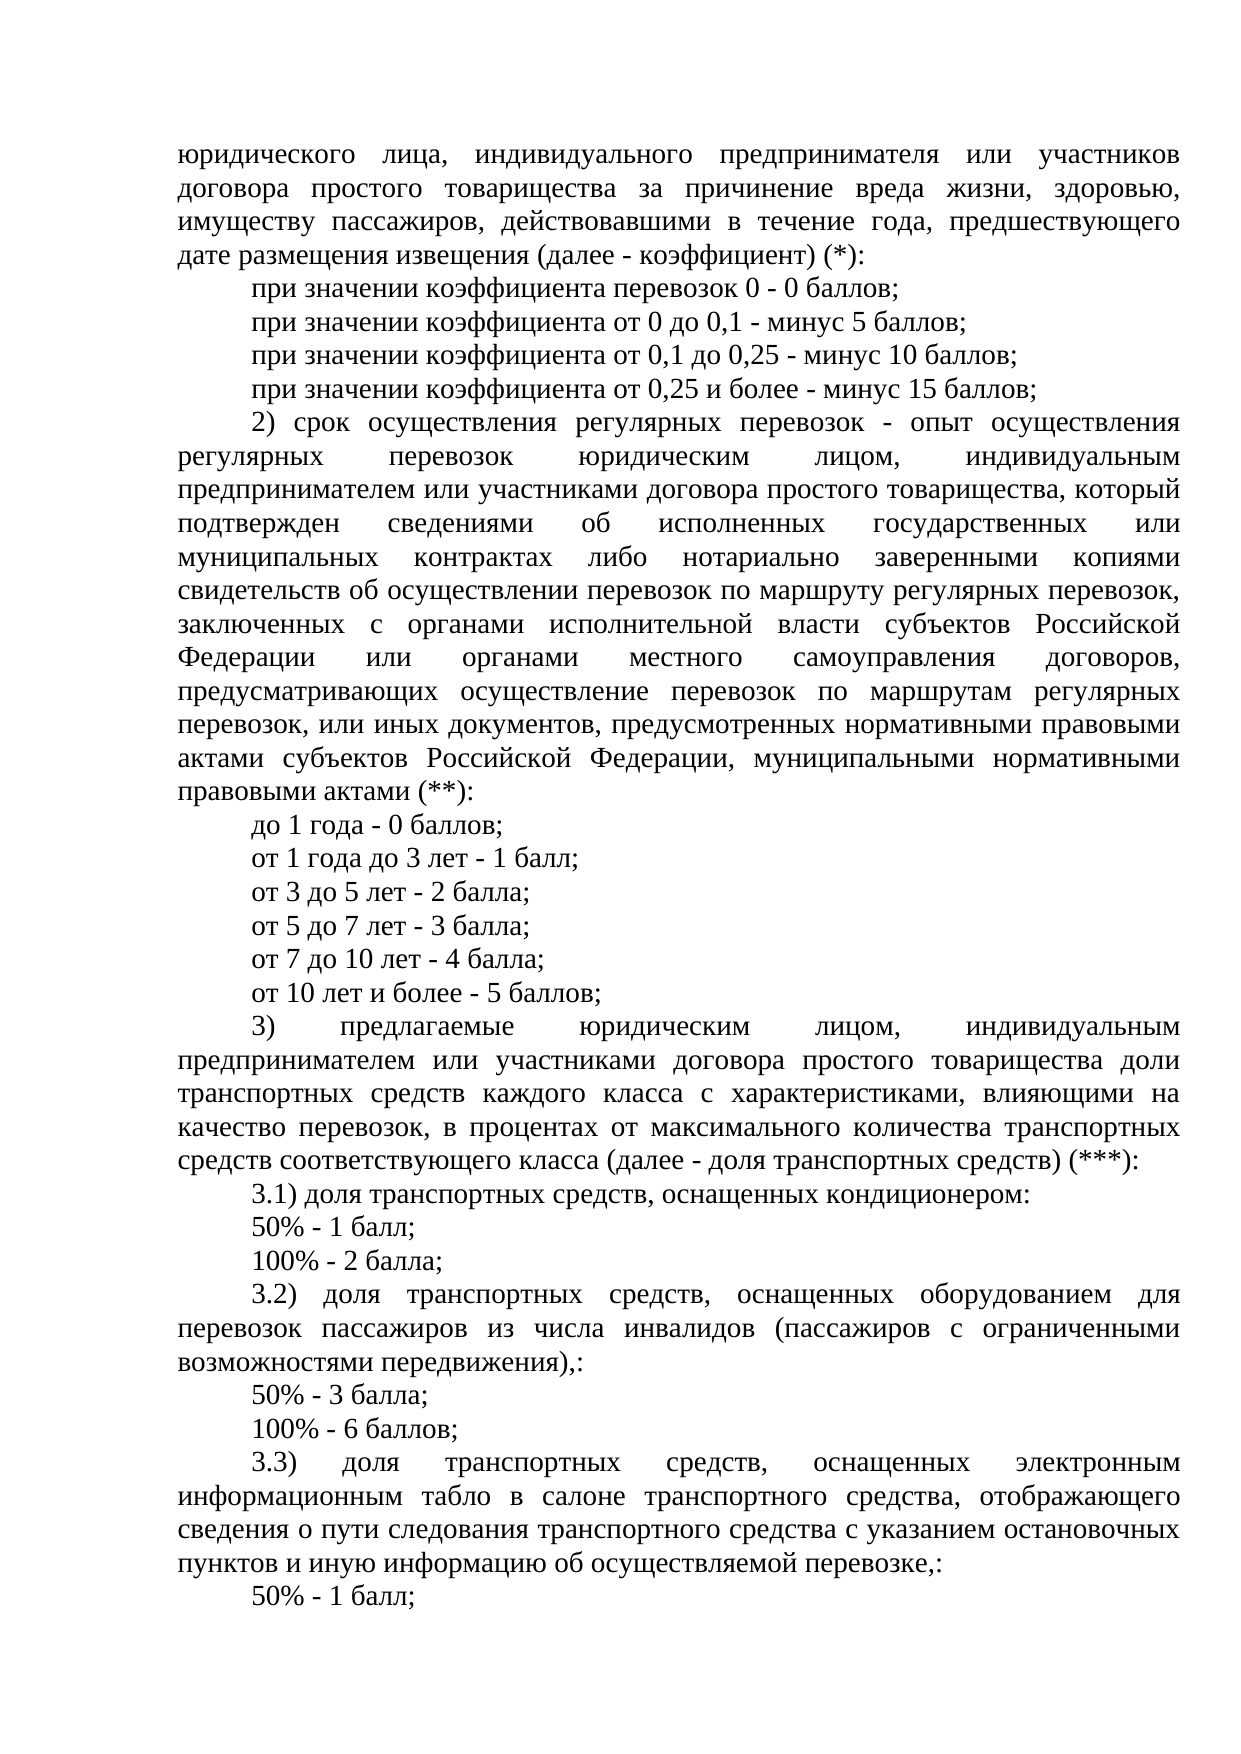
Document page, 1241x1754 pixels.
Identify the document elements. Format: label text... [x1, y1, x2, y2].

text 3.2) доля транспортных средств, оснащенных оборудованием для перевозок пассажиров из числа инвалидов (пассажиров с ограниченными возможностями передвижения),: [177, 1277, 1181, 1377]
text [177, 136, 1181, 270]
text 50% - 3 балла; [177, 1377, 1181, 1411]
text 50% - 1 балл; [177, 1578, 1181, 1612]
text 3) предлагаемые юридическим лицом, индивидуальным предпринимателем или участниками договора простого товарищества доли транспортных средств каждого класса с характеристиками, влияющими на качество перевозок, в процентах от максимального количества транспортных средств соответствующего класса (далее - доля транспортных средств) (***): [177, 1008, 1181, 1176]
text 3.3) доля транспортных средств, оснащенных электронным информационным табло в салоне транспортного средства, отображающего сведения о пути следования транспортного средства с указанием остановочных пунктов и иную информацию об осуществляемой перевозке,: [177, 1444, 1181, 1578]
text при значении коэффициента от 0,25 и более - минус 15 баллов; [177, 371, 1181, 404]
text от 5 до 7 лет - 3 балла; [177, 908, 1181, 941]
text 50% - 1 балл; [177, 1209, 1181, 1243]
text от 7 до 10 лет - 4 балла; [177, 941, 1181, 975]
text 2) срок осуществления регулярных перевозок - опыт осуществления регулярных перевозок юридическим лицом, индивидуальным предпринимателем или участниками договора простого товарищества, который подтвержден сведениями об исполненных государственных или муниципальных контрактах либо нотариально заверенными копиями свидетельств об осуществлении перевозок по маршруту регулярных перевозок, заключенных с органами исполнительной власти субъектов Российской Федерации или органами местного самоуправления договоров, предусматривающих осуществление перевозок по маршрутам регулярных перевозок, или иных документов, предусмотренных нормативными правовыми актами субъектов Российской Федерации, муниципальными нормативными правовыми актами (**): [177, 404, 1181, 807]
text при значении коэффициента от 0,1 до 0,25 - минус 10 баллов; [177, 337, 1181, 371]
text 100% - 2 балла; [177, 1243, 1181, 1277]
text от 1 года до 3 лет - 1 балл; [177, 841, 1181, 874]
text 3.1) доля транспортных средств, оснащенных кондиционером: [177, 1176, 1181, 1209]
text от 3 до 5 лет - 2 балла; [177, 874, 1181, 908]
text до 1 года - 0 баллов; [177, 807, 1181, 841]
text 100% - 6 баллов; [177, 1411, 1181, 1444]
text при значении коэффициента от 0 до 0,1 - минус 5 баллов; [177, 304, 1181, 337]
text при значении коэффициента перевозок 0 - 0 баллов; [177, 270, 1181, 304]
text от 10 лет и более - 5 баллов; [177, 975, 1181, 1008]
